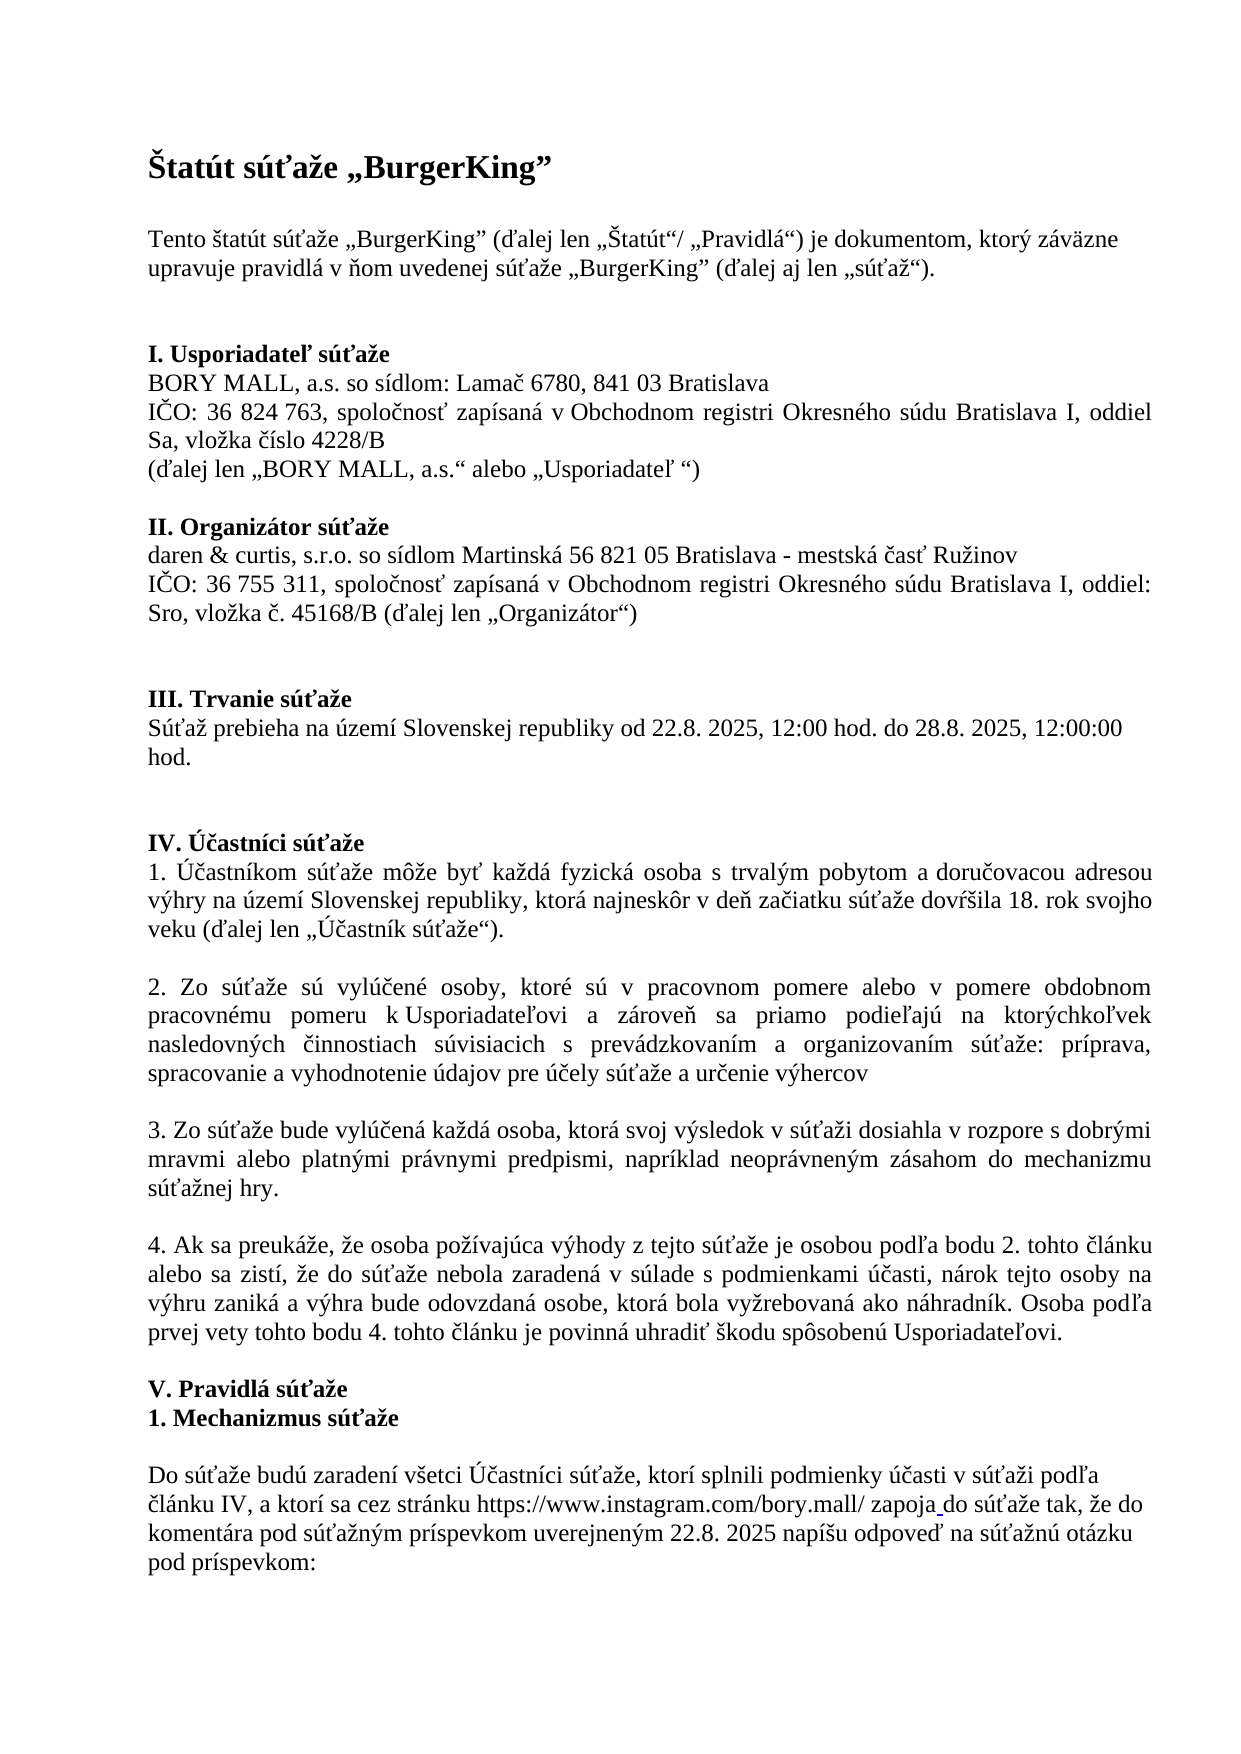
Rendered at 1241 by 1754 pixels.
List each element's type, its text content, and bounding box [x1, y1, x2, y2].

text I. Usporiadateľ súťaže [148, 339, 1152, 368]
text 2. Zo súťaže sú vylúčené osoby, ktoré sú v pracovnom pomere alebo v pomere obdobnom pracovnému pomeru k Usporiadateľovi a zároveň sa priamo podieľajú na ktorýchkoľvek nasledovných činnostiach súvisiacich s prevádzkovaním a organizovaním súťaže: príprava, spracovanie a vyhodnotenie údajov pre účely súťaže a určenie výhercov [148, 972, 1152, 1087]
text II. Organizátor súťaže [148, 512, 1152, 541]
text Štatút súťaže „BurgerKing” [535, 148, 1152, 186]
text Do súťaže budú zaradení všetci Účastníci súťaže, ktorí splnili podmienky účasti v súťaži podľa článku IV, a ktorí sa cez stránku https://www.instagram.com/bory.mall/ zapoja do súťaže tak, že do komentára pod súťažným príspevkom uverejneným 22.8. 2025 napíšu odpoveď na súťažnú otázku pod príspevkom: [148, 1461, 1152, 1576]
text Tento štatút súťaže „BurgerKing” (ďalej len „Štatút“/ „Pravidlá“) je dokumentom, ktorý záväzne upravuje pravidlá v ňom uvedenej súťaže „BurgerKing” (ďalej aj len „súťaž“). [148, 224, 1152, 282]
text (ďalej len „BORY MALL, a.s.“ alebo „Usporiadateľ “) [148, 454, 1152, 483]
text 1. Účastníkom súťaže môže byť každá fyzická osoba s trvalým pobytom a doručovacou adresou výhry na území Slovenskej republiky, ktorá najneskôr v deň začiatku súťaže dovŕšila 18. rok svojho veku (ďalej len „Účastník súťaže“). [148, 857, 1152, 943]
text Štatút súťaže „BurgerKing” [148, 148, 363, 186]
text 4. Ak sa preukáže, že osoba požívajúca výhody z tejto súťaže je osobou podľa bodu 2. tohto článku alebo sa zistí, že do súťaže nebola zaradená v súlade s podmienkami účasti, nárok tejto osoby na výhru zaniká a výhra bude odovzdaná osobe, ktorá bola vyžrebovaná ako náhradník. Osoba podľa prvej vety tohto bodu 4. tohto článku je povinná uhradiť škodu spôsobenú Usporiadateľovi. [148, 1231, 1152, 1346]
text Súťaž prebieha na území Slovenskej republiky od 22.8. 2025, 12:00 hod. do 28.8. 2025, 12:00:00 hod. [148, 713, 1152, 771]
text 3. Zo súťaže bude vylúčená každá osoba, ktorá svoj výsledok v súťaži dosiahla v rozpore s dobrými mravmi alebo platnými právnymi predpismi, napríklad neoprávneným zásahom do mechanizmu súťažnej hry. [148, 1116, 1152, 1202]
text III. Trvanie súťaže [148, 684, 1152, 713]
text IČO: 36 824 763, spoločnosť zapísaná v Obchodnom registri Okresného súdu Bratislava I, oddiel Sa, vložka číslo 4228/B [148, 397, 1152, 454]
text BORY MALL, a.s. so sídlom: Lamač 6780, 841 03 Bratislava [148, 368, 1152, 397]
text V. Pravidlá súťaže [148, 1374, 1152, 1403]
text IČO: 36 755 311, spoločnosť zapísaná v Obchodnom registri Okresného súdu Bratislava I, oddiel: Sro, vložka č. 45168/B (ďalej len „Organizátor“) [148, 569, 1152, 627]
text 1. Mechanizmus súťaže [148, 1403, 1152, 1432]
text daren & curtis, s.r.o. so sídlom Martinská 56 821 05 Bratislava - mestská časť Ružinov [148, 541, 1152, 569]
text IV. Účastníci súťaže [148, 828, 1152, 857]
